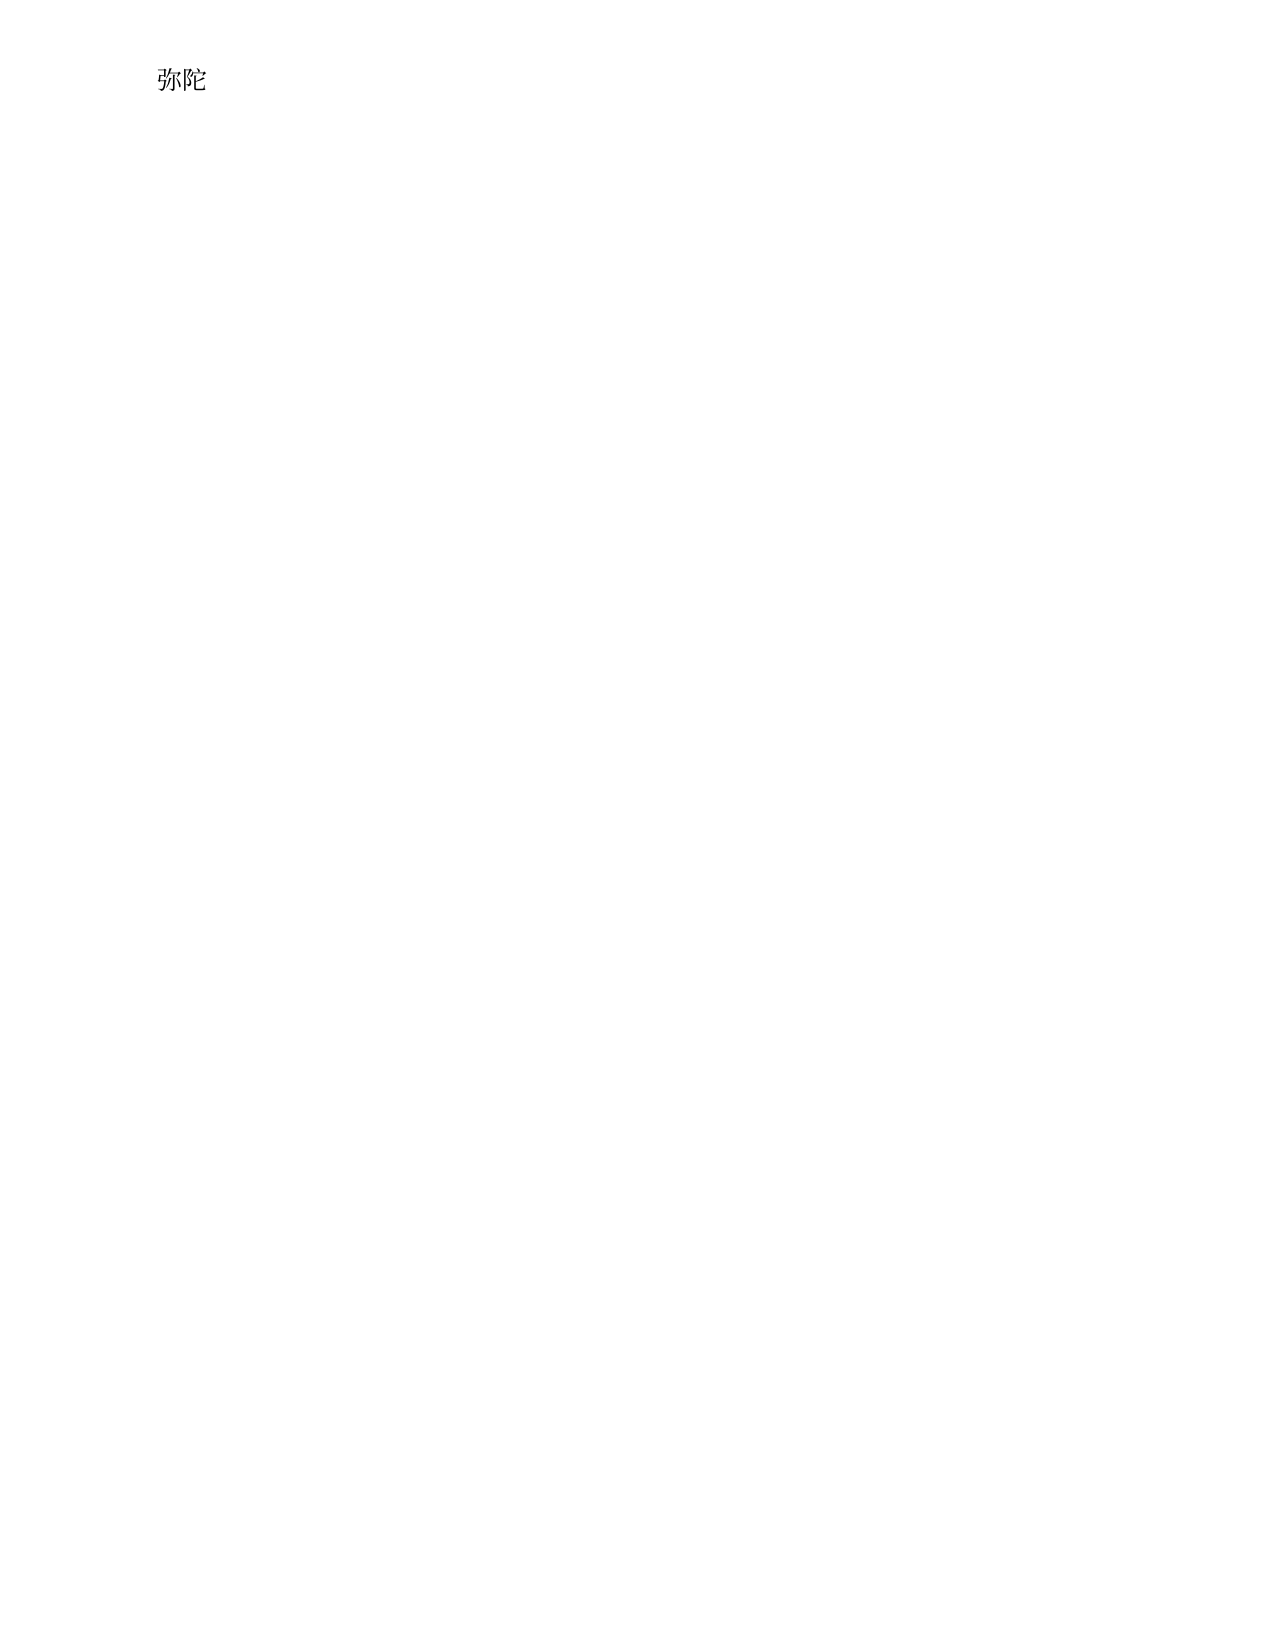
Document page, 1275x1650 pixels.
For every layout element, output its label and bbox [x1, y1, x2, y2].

text [157, 60, 458, 96]
